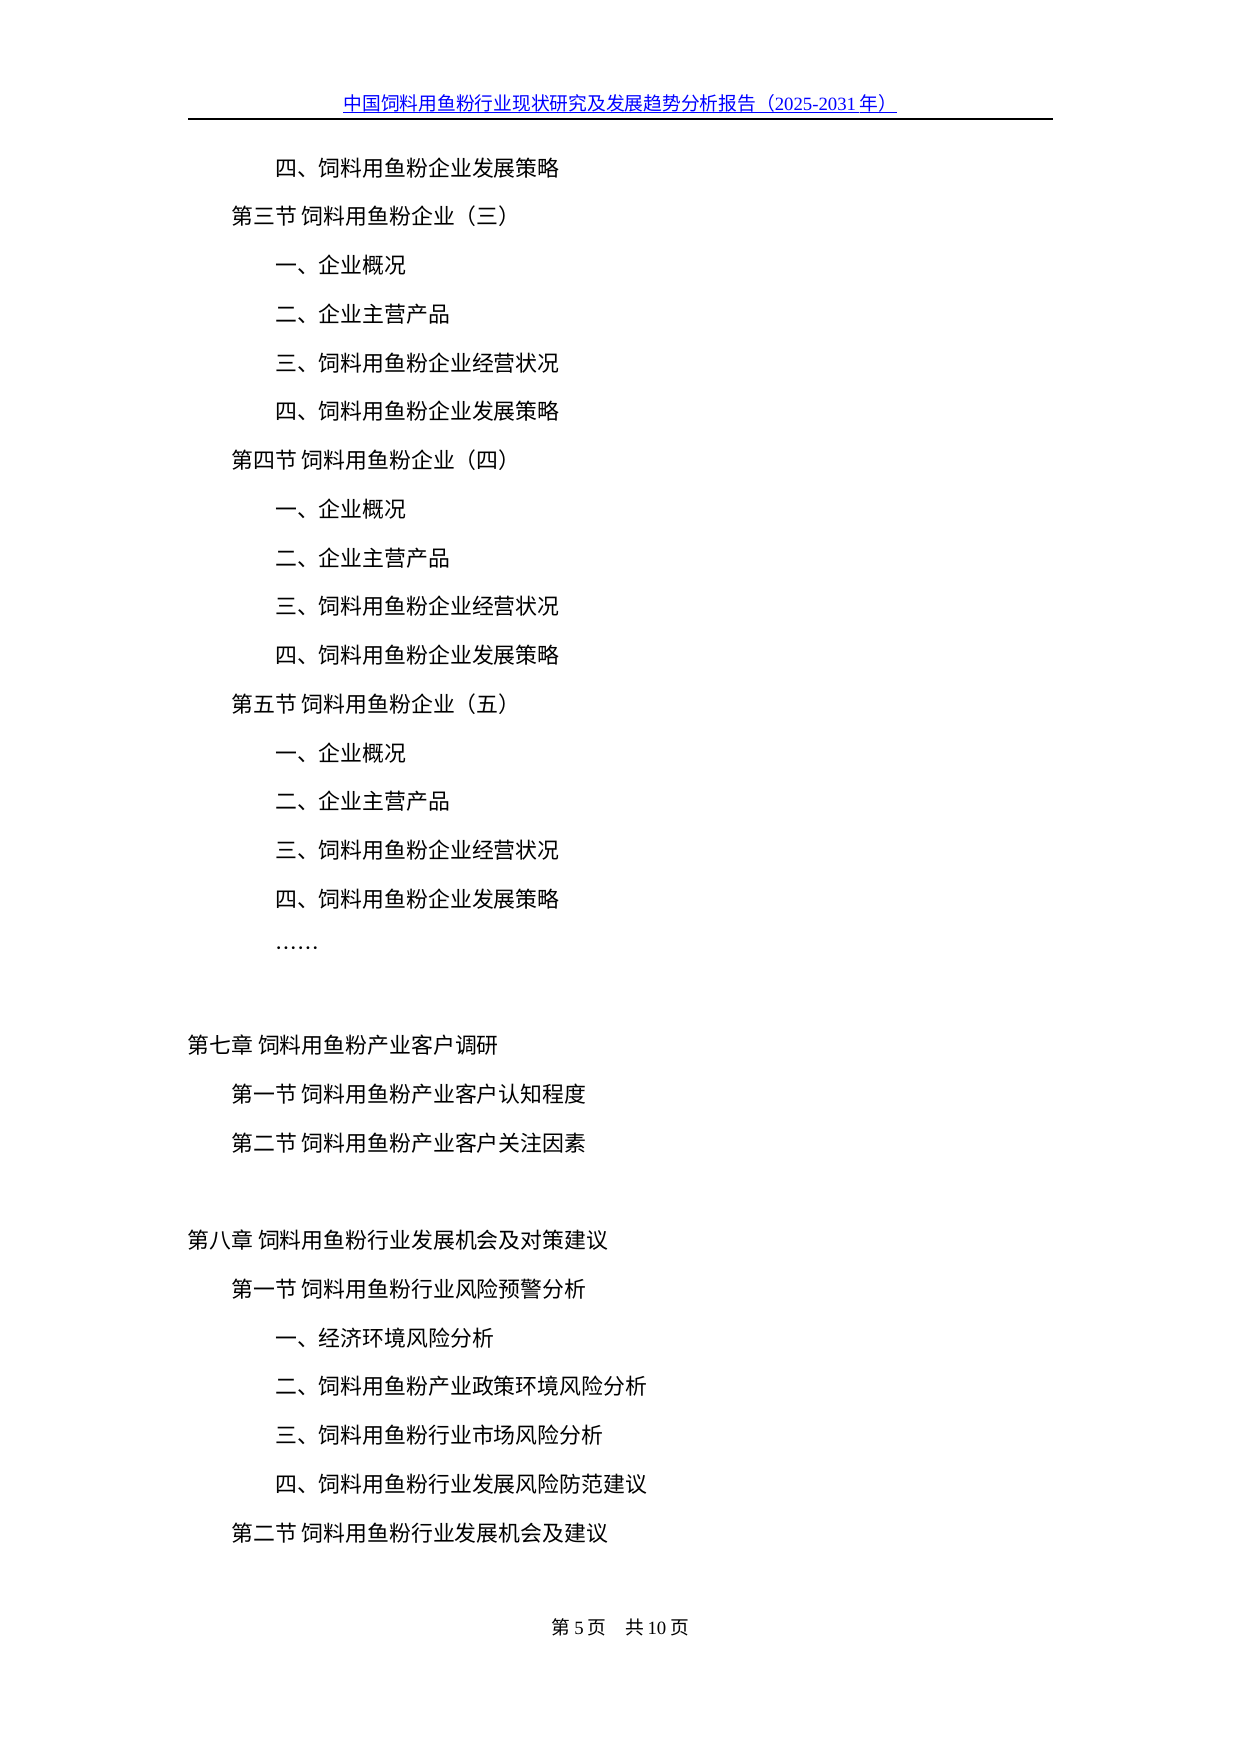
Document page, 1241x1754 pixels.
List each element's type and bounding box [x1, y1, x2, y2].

text [187, 150, 1053, 1548]
